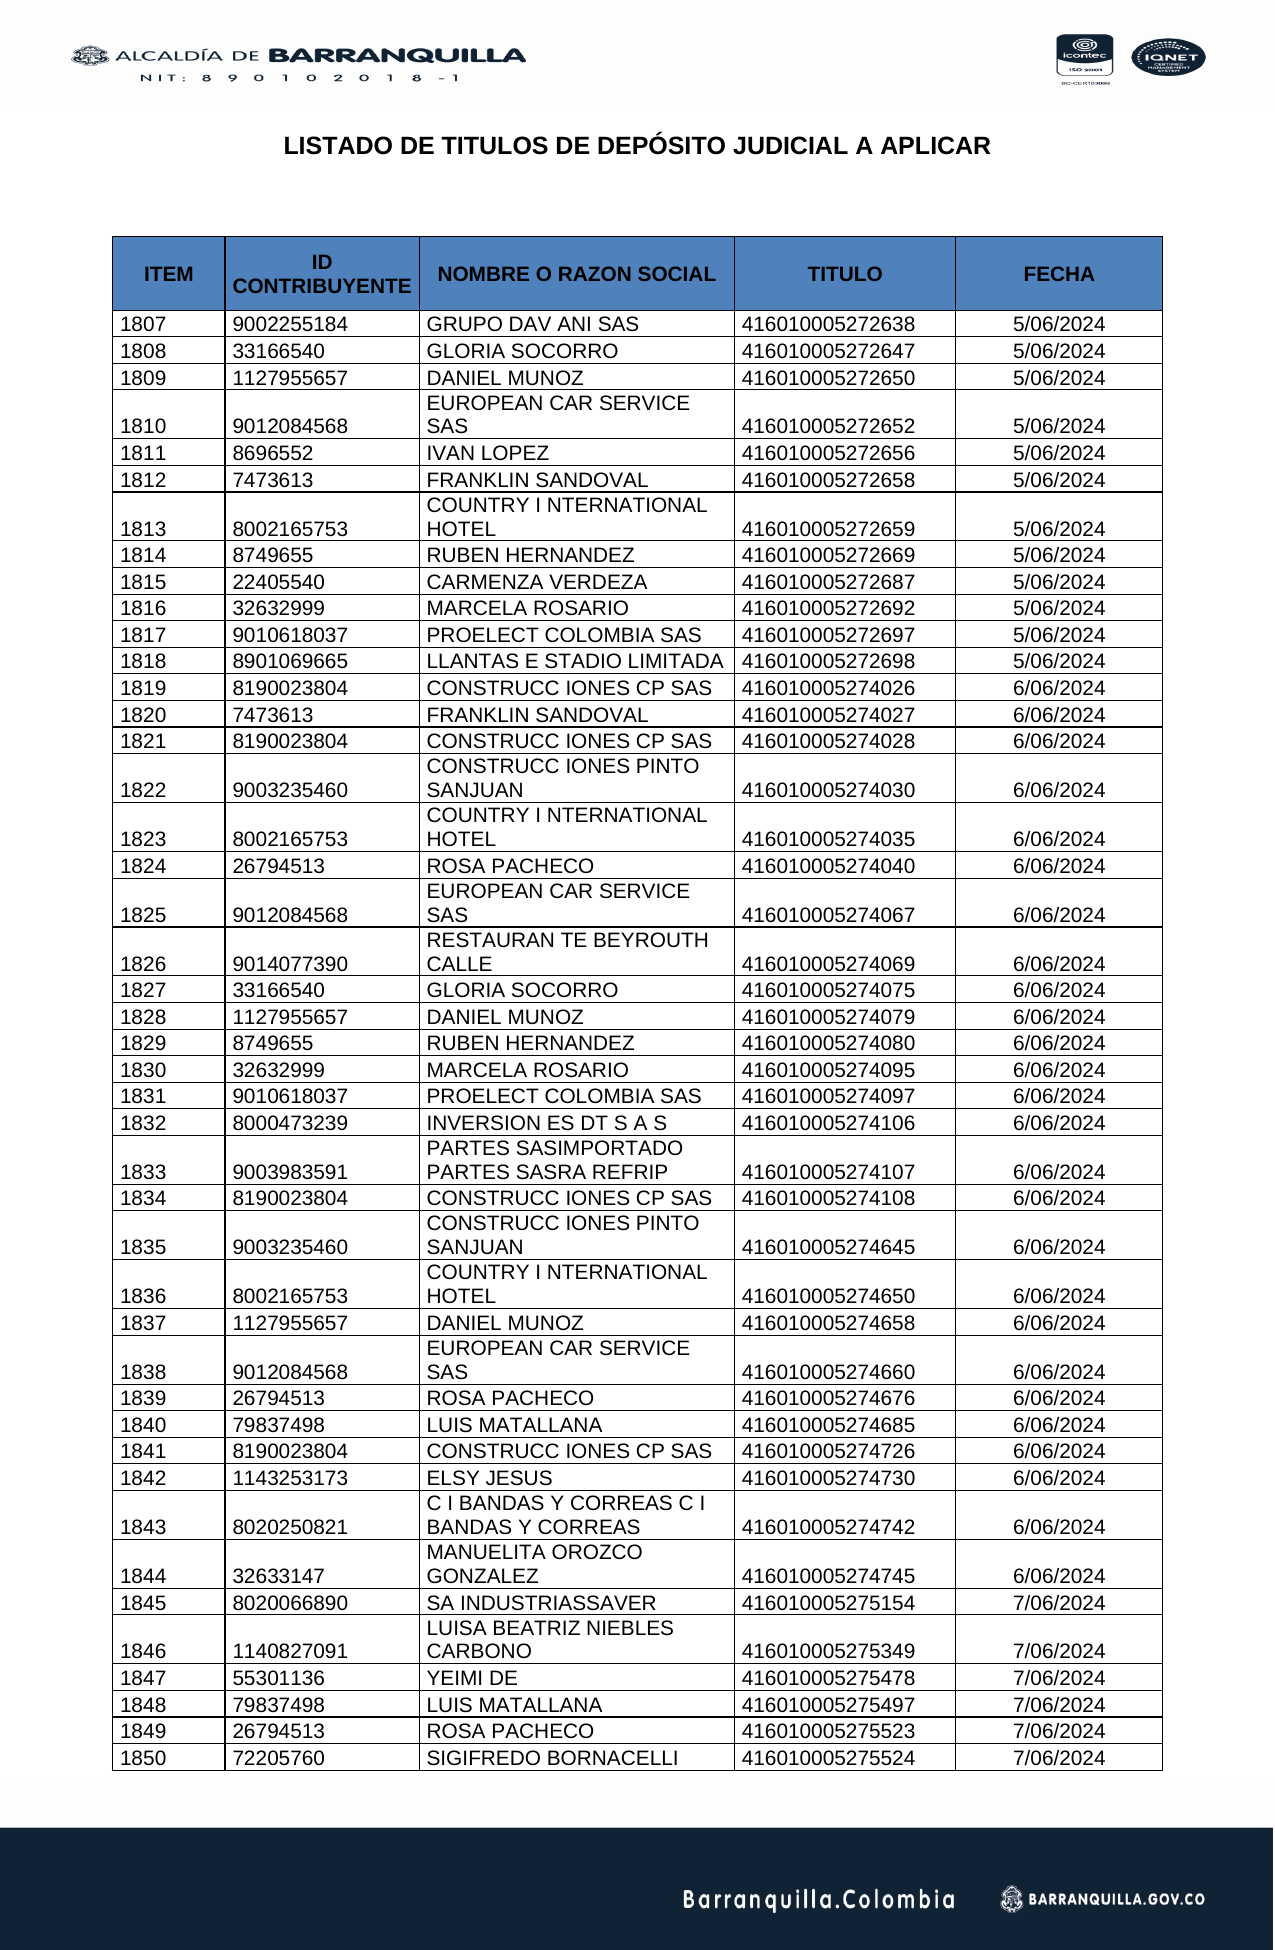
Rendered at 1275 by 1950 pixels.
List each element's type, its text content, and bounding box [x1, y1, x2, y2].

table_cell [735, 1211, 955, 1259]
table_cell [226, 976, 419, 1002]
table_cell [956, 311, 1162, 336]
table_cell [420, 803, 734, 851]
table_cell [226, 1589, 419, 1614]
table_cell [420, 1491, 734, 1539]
picture [1, 0, 1275, 106]
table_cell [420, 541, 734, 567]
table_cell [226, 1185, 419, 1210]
table_header FECHA [956, 237, 1162, 310]
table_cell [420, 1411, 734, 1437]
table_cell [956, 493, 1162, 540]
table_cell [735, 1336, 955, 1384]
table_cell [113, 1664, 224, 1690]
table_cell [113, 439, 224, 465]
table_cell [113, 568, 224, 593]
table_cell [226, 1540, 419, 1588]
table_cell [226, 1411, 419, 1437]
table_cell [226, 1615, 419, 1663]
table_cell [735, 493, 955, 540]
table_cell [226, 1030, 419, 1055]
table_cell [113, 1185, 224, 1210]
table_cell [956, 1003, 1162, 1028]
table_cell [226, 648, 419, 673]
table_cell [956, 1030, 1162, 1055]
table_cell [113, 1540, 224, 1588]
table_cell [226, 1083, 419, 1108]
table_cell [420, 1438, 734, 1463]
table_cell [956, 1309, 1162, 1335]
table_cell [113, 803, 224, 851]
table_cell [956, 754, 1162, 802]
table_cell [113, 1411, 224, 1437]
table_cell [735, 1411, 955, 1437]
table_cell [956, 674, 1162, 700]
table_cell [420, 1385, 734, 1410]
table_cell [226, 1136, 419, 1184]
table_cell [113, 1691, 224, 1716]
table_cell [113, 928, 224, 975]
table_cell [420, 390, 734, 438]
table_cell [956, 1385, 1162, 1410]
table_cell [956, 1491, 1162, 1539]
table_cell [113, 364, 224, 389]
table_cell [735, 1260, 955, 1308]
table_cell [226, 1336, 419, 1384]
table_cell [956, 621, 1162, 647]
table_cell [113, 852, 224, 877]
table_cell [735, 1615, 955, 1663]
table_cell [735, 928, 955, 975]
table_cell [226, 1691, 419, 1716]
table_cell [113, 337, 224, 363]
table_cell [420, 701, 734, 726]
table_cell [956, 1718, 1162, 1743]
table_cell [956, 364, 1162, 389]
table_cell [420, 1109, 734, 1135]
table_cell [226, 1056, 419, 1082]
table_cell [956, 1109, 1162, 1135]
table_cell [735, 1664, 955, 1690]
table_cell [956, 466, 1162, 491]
table_header TITULO [735, 237, 955, 310]
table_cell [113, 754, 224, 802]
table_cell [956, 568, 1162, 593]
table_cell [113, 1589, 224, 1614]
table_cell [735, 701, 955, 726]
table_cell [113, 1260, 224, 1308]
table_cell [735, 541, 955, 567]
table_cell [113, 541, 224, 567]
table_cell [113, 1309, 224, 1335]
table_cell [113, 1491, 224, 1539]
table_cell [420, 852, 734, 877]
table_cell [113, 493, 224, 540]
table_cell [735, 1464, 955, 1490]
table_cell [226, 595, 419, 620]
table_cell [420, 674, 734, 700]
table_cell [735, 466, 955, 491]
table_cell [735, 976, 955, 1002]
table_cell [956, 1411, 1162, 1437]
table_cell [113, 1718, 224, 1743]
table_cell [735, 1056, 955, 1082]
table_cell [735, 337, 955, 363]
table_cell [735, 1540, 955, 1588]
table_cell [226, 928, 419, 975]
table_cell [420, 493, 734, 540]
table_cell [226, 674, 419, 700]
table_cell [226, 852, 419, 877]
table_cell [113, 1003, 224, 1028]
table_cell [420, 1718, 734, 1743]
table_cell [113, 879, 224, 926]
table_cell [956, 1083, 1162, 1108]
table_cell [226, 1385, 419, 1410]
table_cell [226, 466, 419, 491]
table_header ID CONTRIBUYENTE [226, 237, 419, 310]
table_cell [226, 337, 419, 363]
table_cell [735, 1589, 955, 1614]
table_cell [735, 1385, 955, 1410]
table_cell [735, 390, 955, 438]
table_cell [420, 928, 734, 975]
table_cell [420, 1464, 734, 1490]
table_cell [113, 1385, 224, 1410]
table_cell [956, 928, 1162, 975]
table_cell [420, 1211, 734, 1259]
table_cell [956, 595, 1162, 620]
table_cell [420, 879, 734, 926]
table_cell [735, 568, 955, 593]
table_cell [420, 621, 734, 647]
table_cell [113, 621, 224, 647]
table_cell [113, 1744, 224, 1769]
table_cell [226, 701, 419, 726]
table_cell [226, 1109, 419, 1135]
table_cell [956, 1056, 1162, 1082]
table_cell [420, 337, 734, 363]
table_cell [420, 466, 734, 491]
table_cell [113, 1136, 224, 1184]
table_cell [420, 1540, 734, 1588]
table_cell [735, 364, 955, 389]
table_header ITEM [113, 237, 224, 310]
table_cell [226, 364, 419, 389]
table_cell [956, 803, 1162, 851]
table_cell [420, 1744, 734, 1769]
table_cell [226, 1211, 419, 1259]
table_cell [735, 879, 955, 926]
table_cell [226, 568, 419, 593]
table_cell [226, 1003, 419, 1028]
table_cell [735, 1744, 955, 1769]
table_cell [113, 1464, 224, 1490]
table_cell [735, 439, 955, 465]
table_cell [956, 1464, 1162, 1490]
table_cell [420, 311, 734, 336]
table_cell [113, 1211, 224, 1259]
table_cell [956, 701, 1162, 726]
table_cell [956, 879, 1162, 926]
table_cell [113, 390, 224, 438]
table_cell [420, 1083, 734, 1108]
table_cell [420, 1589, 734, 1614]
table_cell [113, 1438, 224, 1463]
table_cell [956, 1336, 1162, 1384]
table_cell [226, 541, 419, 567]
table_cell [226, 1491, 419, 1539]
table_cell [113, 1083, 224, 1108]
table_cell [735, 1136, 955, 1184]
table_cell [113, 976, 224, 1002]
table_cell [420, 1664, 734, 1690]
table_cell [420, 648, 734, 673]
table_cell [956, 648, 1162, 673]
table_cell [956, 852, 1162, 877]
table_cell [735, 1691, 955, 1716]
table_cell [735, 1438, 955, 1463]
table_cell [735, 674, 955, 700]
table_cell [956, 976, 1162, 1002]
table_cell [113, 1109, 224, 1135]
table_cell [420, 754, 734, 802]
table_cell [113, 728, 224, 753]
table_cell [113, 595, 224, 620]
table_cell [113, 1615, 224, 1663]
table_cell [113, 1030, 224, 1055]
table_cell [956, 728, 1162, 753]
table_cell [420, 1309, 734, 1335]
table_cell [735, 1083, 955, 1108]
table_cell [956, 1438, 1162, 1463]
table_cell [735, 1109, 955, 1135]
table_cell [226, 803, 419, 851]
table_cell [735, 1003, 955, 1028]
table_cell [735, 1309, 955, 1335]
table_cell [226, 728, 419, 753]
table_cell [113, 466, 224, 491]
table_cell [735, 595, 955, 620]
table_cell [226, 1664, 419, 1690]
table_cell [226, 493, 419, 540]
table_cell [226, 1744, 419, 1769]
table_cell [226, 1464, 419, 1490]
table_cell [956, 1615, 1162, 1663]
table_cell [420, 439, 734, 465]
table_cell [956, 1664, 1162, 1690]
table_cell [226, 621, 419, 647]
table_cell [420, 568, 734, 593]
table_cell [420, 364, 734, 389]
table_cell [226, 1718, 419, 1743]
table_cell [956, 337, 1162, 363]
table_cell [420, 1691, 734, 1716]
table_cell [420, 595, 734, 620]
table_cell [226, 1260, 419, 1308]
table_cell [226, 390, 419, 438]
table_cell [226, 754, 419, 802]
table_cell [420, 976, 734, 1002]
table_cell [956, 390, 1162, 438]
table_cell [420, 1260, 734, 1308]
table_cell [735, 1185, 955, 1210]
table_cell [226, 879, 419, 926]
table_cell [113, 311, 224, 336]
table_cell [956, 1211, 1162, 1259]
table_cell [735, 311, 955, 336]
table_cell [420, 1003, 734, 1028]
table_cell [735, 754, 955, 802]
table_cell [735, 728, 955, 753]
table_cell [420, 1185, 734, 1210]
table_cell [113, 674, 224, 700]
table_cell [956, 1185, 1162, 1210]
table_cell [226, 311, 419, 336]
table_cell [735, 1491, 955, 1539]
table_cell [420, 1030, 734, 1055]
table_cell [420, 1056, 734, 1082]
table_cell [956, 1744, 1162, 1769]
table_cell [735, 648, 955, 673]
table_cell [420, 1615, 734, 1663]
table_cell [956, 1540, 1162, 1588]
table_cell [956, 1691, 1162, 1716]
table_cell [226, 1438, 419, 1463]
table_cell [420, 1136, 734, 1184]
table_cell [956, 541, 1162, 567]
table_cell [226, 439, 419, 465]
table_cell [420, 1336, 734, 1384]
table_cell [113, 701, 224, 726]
table_header NOMBRE O RAZON SOCIAL [420, 237, 734, 310]
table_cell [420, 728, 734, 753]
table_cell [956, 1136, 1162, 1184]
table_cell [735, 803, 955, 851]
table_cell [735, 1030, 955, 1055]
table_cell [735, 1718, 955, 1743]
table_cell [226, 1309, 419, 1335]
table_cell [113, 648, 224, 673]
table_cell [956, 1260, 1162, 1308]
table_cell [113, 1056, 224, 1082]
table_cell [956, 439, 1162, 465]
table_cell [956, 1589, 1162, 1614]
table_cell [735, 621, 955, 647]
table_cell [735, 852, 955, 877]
picture [0, 1781, 1273, 1950]
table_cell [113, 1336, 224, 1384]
